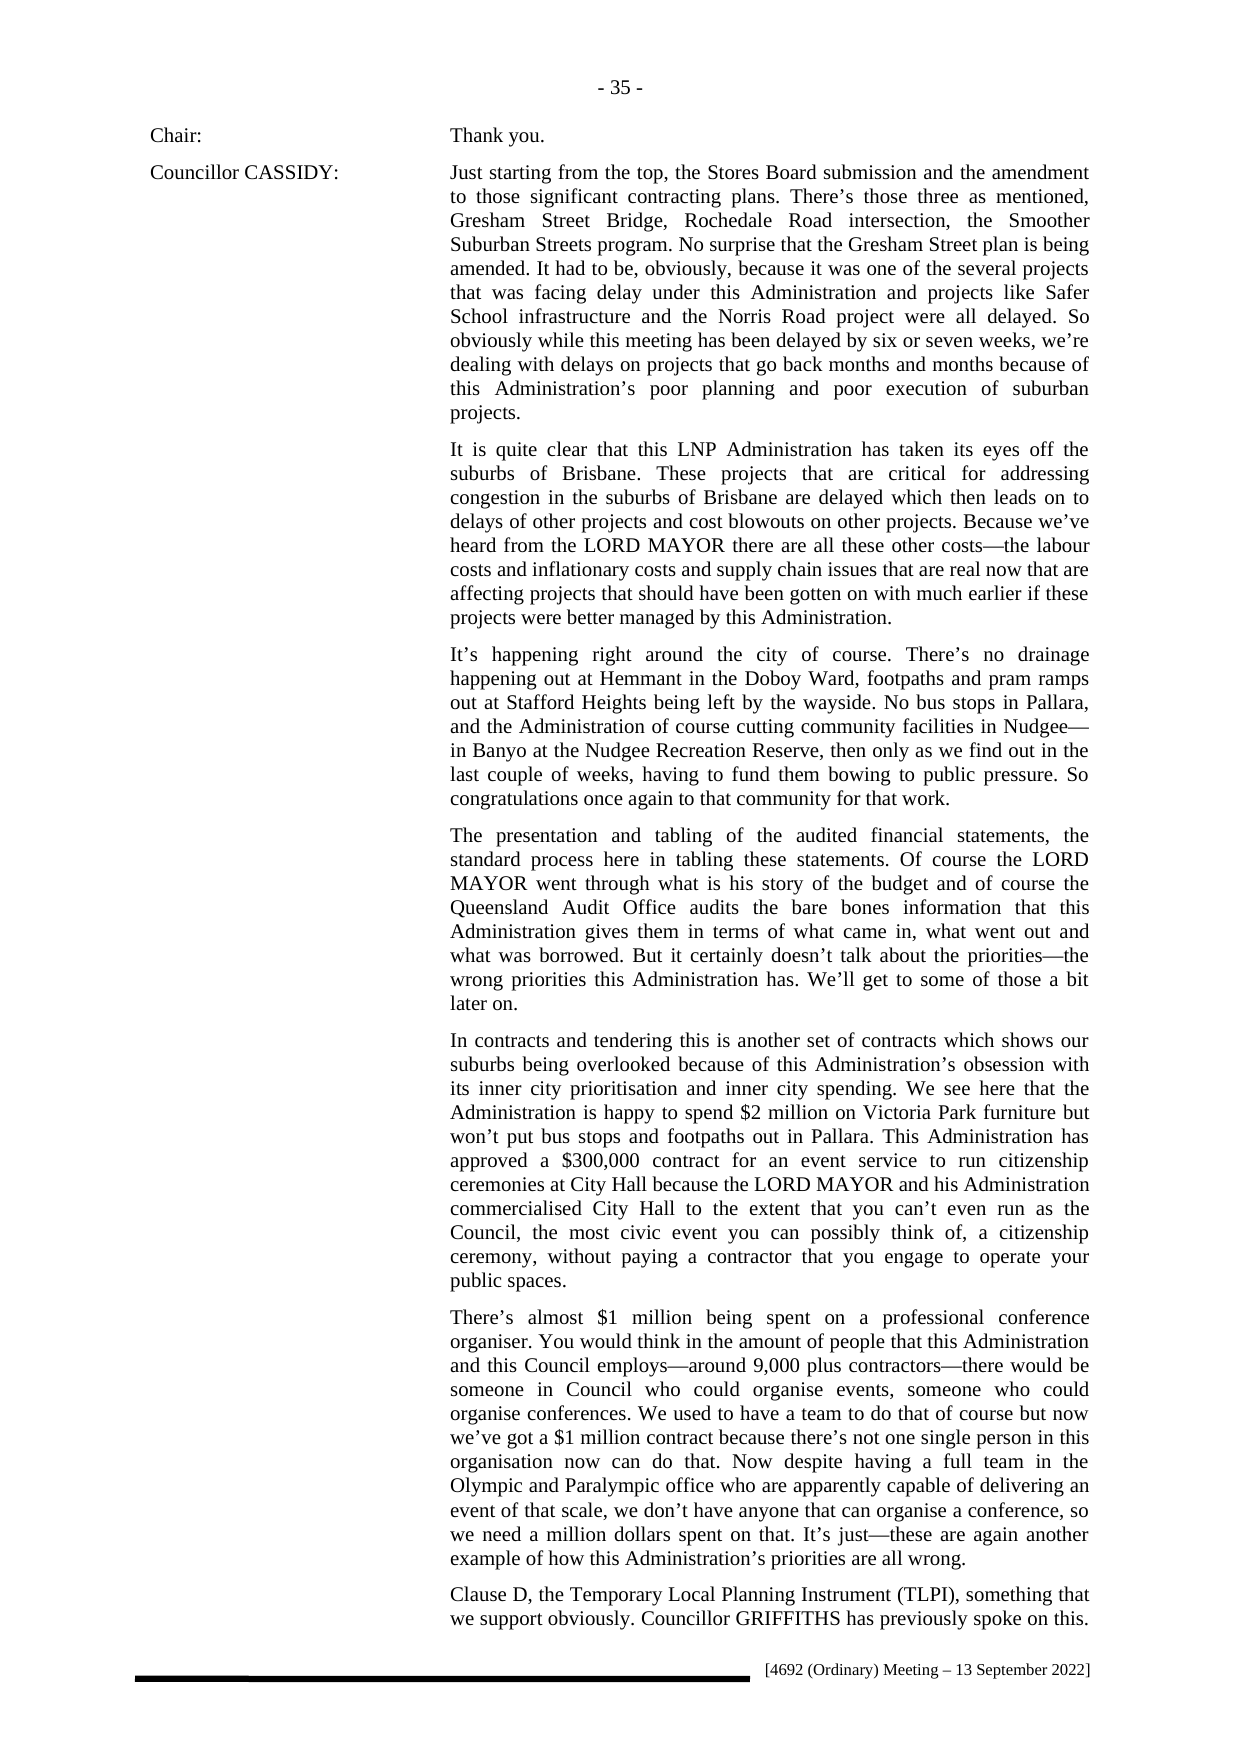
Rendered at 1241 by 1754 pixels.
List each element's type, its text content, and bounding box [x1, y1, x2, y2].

text Councillor CASSIDY: Just starting from the top, the Stores Board submission and the amendment to those significant contracting plans. There’s those three as mentioned, Gresham Street Bridge, Rochedale Road intersection, the Smoother Suburban Streets program. No surprise that the Gresham Street plan is being amended. It had to be, obviously, because it was one of the several projects that was facing delay under this Administration and projects like Safer School infrastructure and the Norris Road project were all delayed. So obviously while this meeting has been delayed by six or seven weeks, we’re dealing with delays on projects that go back months and months because of this Administration’s poor planning and poor execution of suburban projects. [150, 160, 1090, 424]
text Chair: Thank you. [150, 123, 1090, 147]
text It is quite clear that this LNP Administration has taken its eyes off the suburbs of Brisbane. These projects that are critical for addressing congestion in the suburbs of Brisbane are delayed which then leads on to delays of other projects and cost blowouts on other projects. Because we’ve heard from the LORD MAYOR there are all these other costs—the labour costs and inflationary costs and supply chain issues that are real now that are affecting projects that should have been gotten on with much earlier if these projects were better managed by this Administration. [450, 437, 1090, 629]
text It’s happening right around the city of course. There’s no drainage happening out at Hemmant in the Doboy Ward, footpaths and pram ramps out at Stafford Heights being left by the wayside. No bus stops in Pallara, and the Administration of course cutting community facilities in Nudgee—in Banyo at the Nudgee Recreation Reserve, then only as we find out in the last couple of weeks, having to fund them bowing to public pressure. So congratulations once again to that community for that work. [450, 642, 1090, 810]
text The presentation and tabling of the audited financial statements, the standard process here in tabling these statements. Of course the LORD MAYOR went through what is his story of the budget and of course the Queensland Audit Office audits the bare bones information that this Administration gives them in terms of what came in, what went out and what was borrowed. But it certainly doesn’t talk about the priorities—the wrong priorities this Administration has. We’ll get to some of those a bit later on. [450, 823, 1090, 1015]
text There’s almost $1 million being spent on a professional conference organiser. You would think in the amount of people that this Administration and this Council employs—around 9,000 plus contractors—there would be someone in Council who could organise events, someone who could organise conferences. We used to have a team to do that of course but now we’ve got a $1 million contract because there’s not one single person in this organisation now can do that. Now despite having a full team in the Olympic and Paralympic office who are apparently capable of delivering an event of that scale, we don’t have anyone that can organise a conference, so we need a million dollars spent on that. It’s just—these are again another example of how this Administration’s priorities are all wrong. [450, 1305, 1090, 1570]
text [450, 1582, 1090, 1630]
text In contracts and tendering this is another set of contracts which shows our suburbs being overlooked because of this Administration’s obsession with its inner city prioritisation and inner city spending. We see here that the Administration is happy to spend $2 million on Victoria Park furniture but won’t put bus stops and footpaths out in Pallara. This Administration has approved a $300,000 contract for an event service to run citizenship ceremonies at City Hall because the LORD MAYOR and his Administration commercialised City Hall to the extent that you can’t even run as the Council, the most civic event you can possibly think of, a citizenship ceremony, without paying a contractor that you engage to operate your public spaces. [450, 1028, 1090, 1292]
